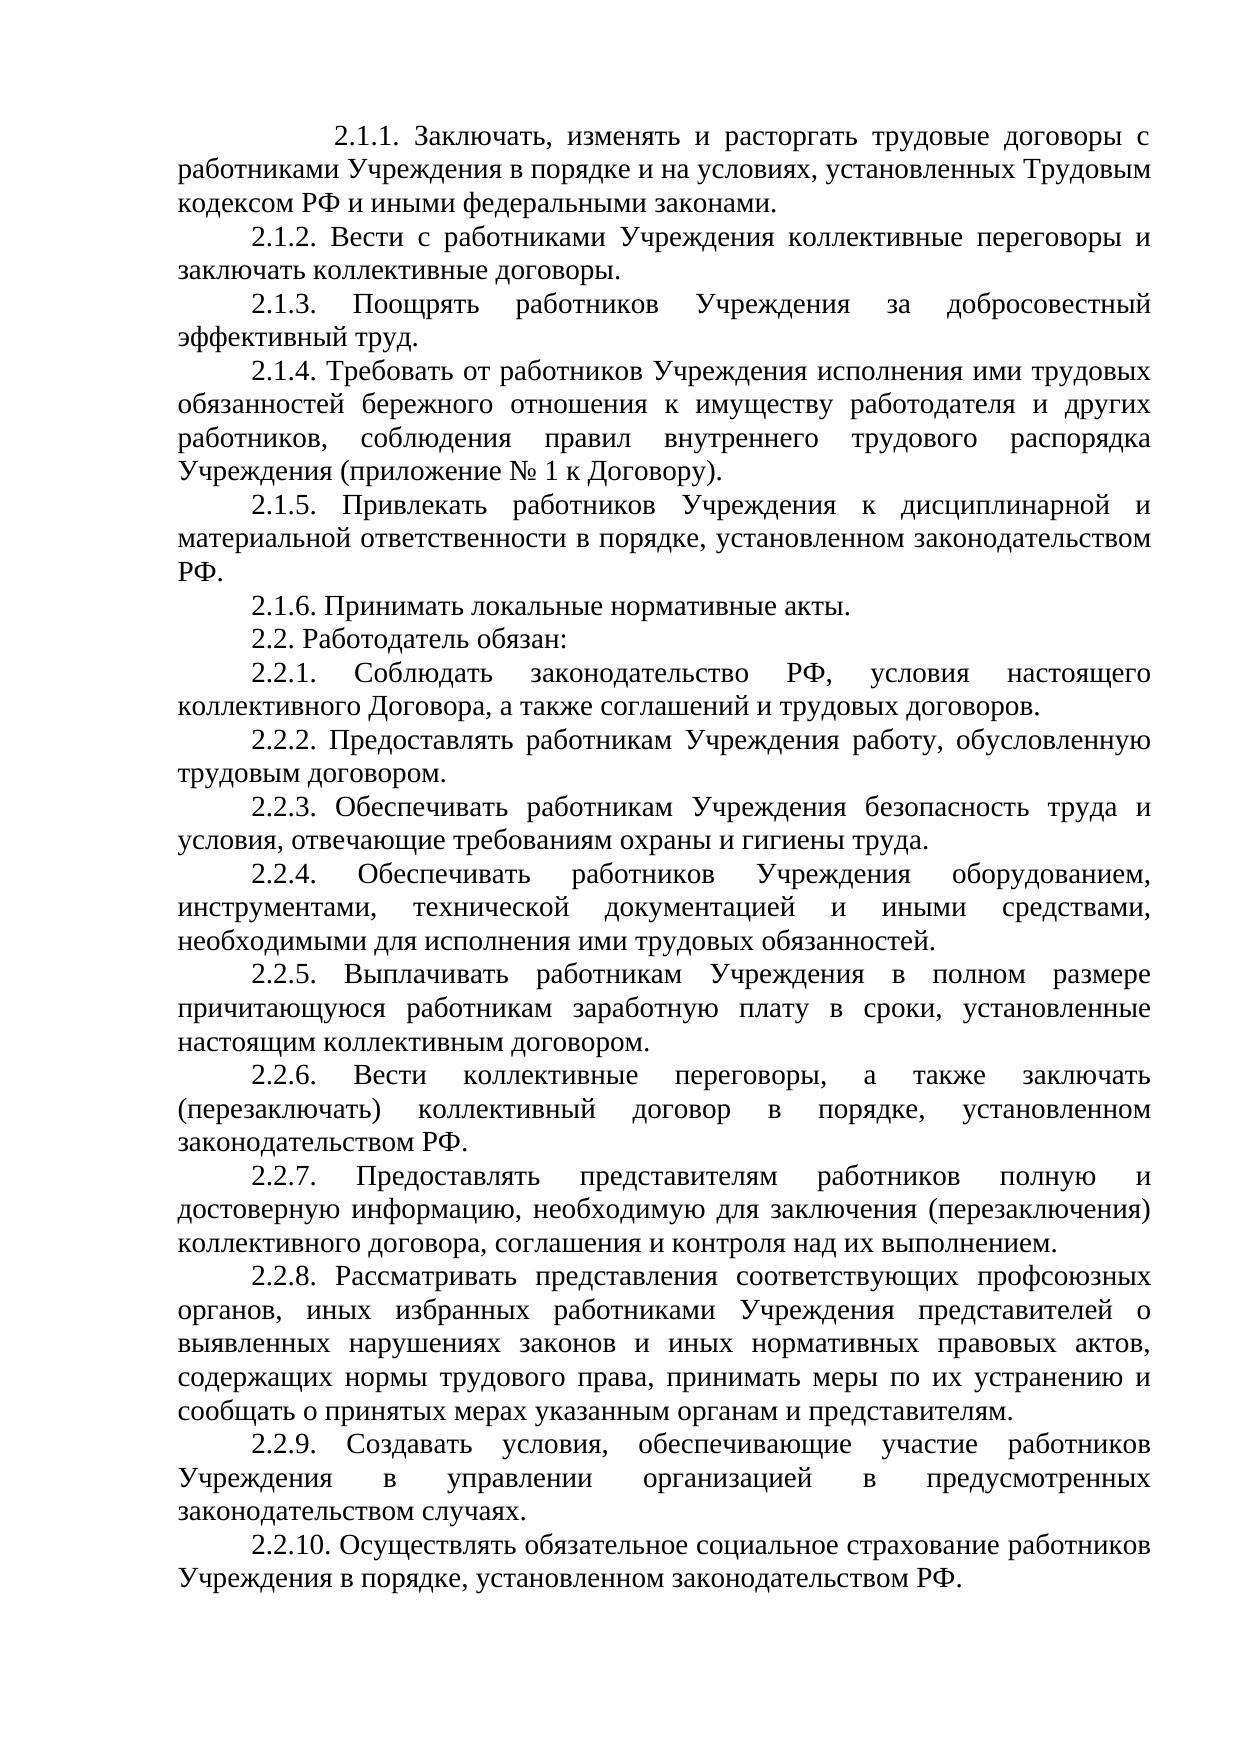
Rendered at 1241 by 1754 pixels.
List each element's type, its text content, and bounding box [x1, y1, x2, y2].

text 2.1.1. Заключать, изменять и расторгать трудовые договоры с работниками Учреждения в порядке и на условиях, установленных Трудовым кодексом РФ и иными федеральными законами. [177, 118, 1152, 219]
text 2.2.2. Предоставлять работникам Учреждения работу, обусловленную трудовым договором. [177, 722, 1152, 789]
text 2.1.6. Принимать локальные нормативные акты. [177, 588, 1152, 621]
text 2.2.3. Обеспечивать работникам Учреждения безопасность труда и условия, отвечающие требованиям охраны и гигиены труда. [177, 789, 1152, 856]
text 2.2.7. Предоставлять представителям работников полную и достоверную информацию, необходимую для заключения (перезаключения) коллективного договора, соглашения и контроля над их выполнением. [177, 1158, 1152, 1258]
text 2.1.4. Требовать от работников Учреждения исполнения ими трудовых обязанностей бережного отношения к имуществу работодателя и других работников, соблюдения правил внутреннего трудового распорядка Учреждения (приложение № 1 к Договору). [177, 353, 1152, 487]
text 2.2.1. Соблюдать законодательство РФ, условия настоящего коллективного Договора, а также соглашений и трудовых договоров. [177, 655, 1152, 722]
text 2.2.5. Выплачивать работникам Учреждения в полном размере причитающуюся работникам заработную плату в сроки, установленные настоящим коллективным договором. [177, 957, 1152, 1057]
text 2.2.8. Рассматривать представления соответствующих профсоюзных органов, иных избранных работниками Учреждения представителей о выявленных нарушениях законов и иных нормативных правовых актов, содержащих нормы трудового права, принимать меры по их устранению и сообщать о принятых мерах указанным органам и представителям. [177, 1258, 1152, 1426]
text 2.1.3. Поощрять работников Учреждения за добросовестный эффективный труд. [177, 286, 1152, 353]
text 2.2. Работодатель обязан: [177, 621, 1152, 655]
text 2.1.5. Привлекать работников Учреждения к дисциплинарной и материальной ответственности в порядке, установленном законодательством РФ. [177, 487, 1152, 588]
text 2.1.2. Вести с работниками Учреждения коллективные переговоры и заключать коллективные договоры. [177, 219, 1152, 286]
text 2.2.9. Создавать условия, обеспечивающие участие работников Учреждения в управлении организацией в предусмотренных законодательством случаях. [177, 1426, 1152, 1527]
text 2.2.4. Обеспечивать работников Учреждения оборудованием, инструментами, технической документацией и иными средствами, необходимыми для исполнения ими трудовых обязанностей. [177, 856, 1152, 957]
text 2.2.6. Вести коллективные переговоры, а также заключать (перезаключать) коллективный договор в порядке, установленном законодательством РФ. [177, 1057, 1152, 1158]
text 2.2.10. Осуществлять обязательное социальное страхование работников Учреждения в порядке, установленном законодательством РФ. [177, 1527, 1152, 1594]
